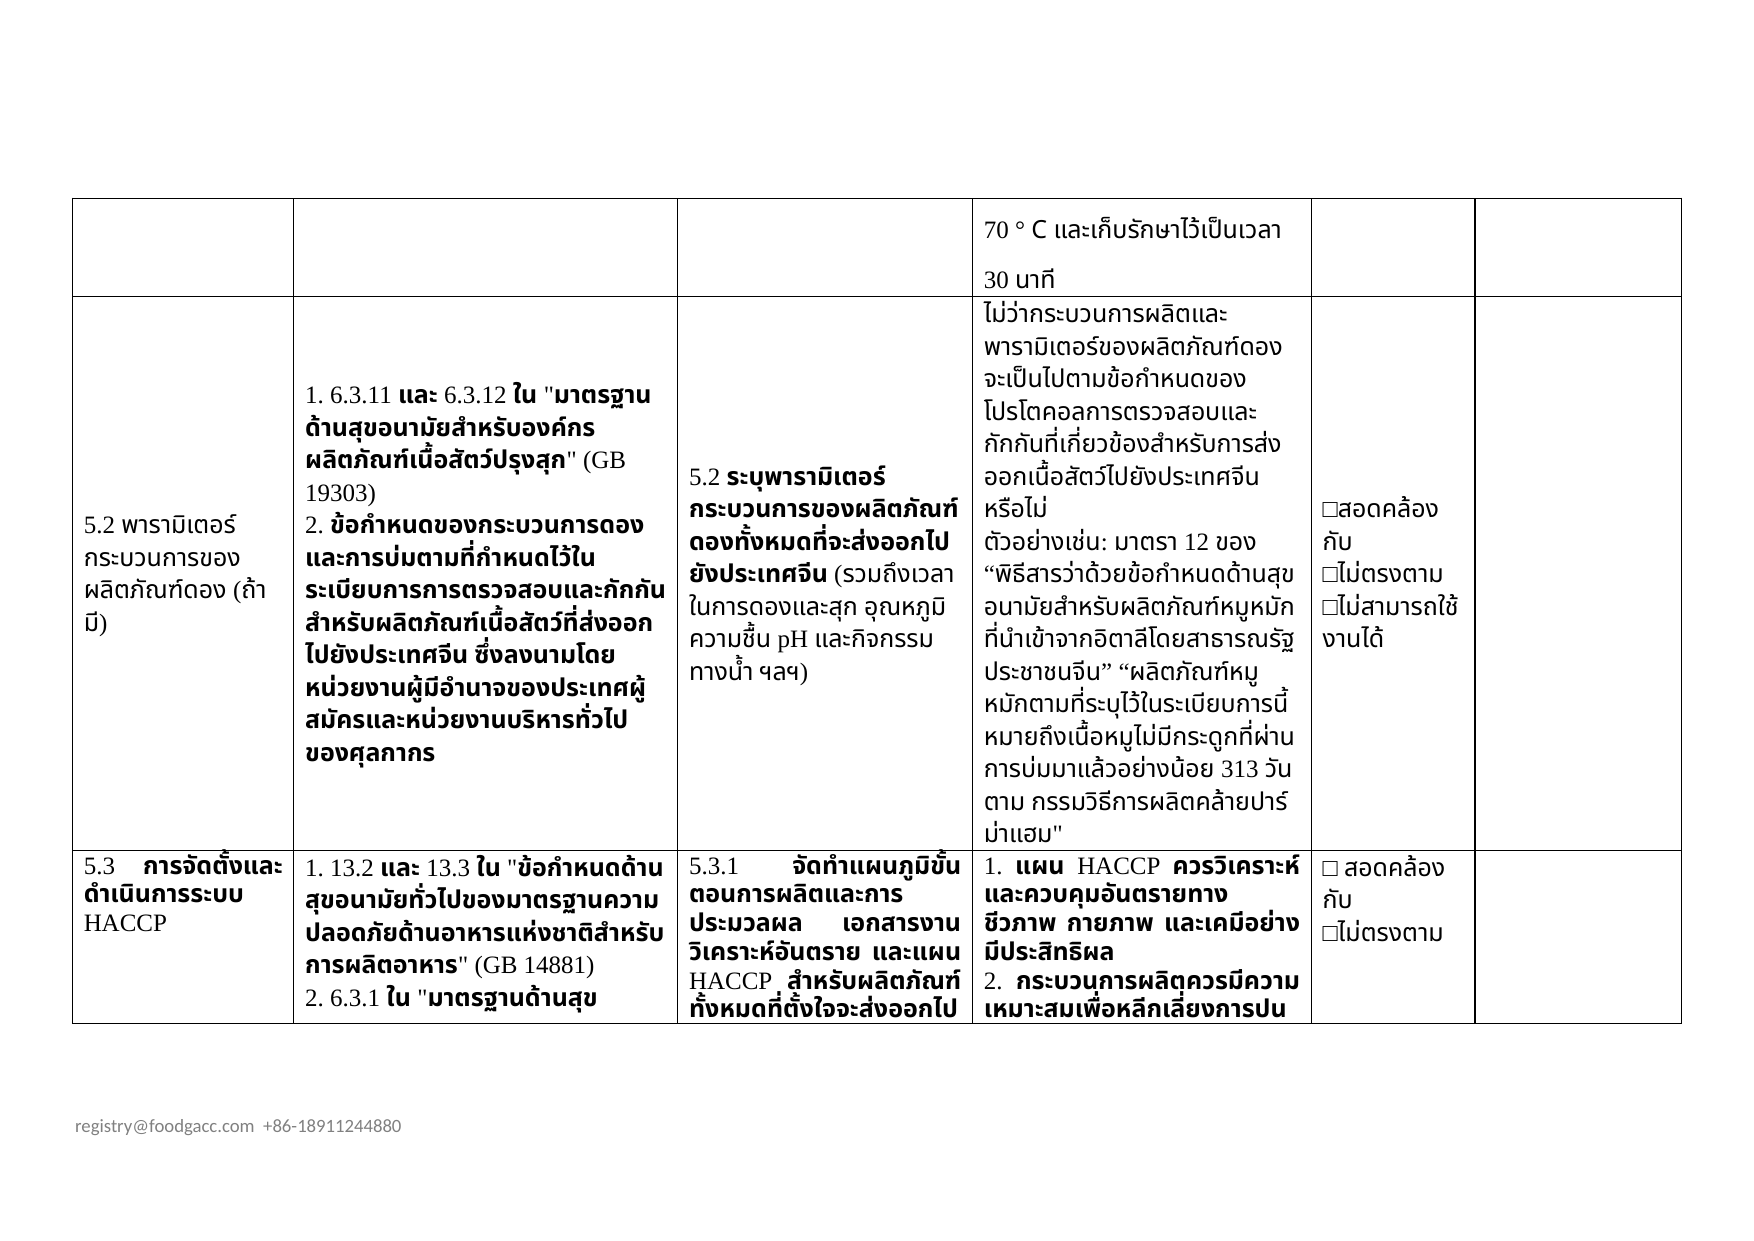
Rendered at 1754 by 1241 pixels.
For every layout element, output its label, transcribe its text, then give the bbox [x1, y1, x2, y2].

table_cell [73, 851, 293, 1023]
table_cell [1476, 297, 1681, 850]
table_cell 5.2 ระบุพารามิเตอร์กระบวนการของผลิตภัณฑ์ดองทั้งหมดที่จะส่งออกไปยังประเทศจีน (รวมถึงเวลาในการดองและสุก อุณหภูมิ ความชื้น pH และกิจกรรมทางน้ำ ฯลฯ) [678, 297, 972, 850]
table_cell [1476, 851, 1681, 1023]
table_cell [1312, 199, 1474, 296]
table_cell [1476, 199, 1681, 296]
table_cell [973, 199, 1311, 296]
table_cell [73, 199, 293, 296]
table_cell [294, 851, 677, 1023]
table_cell 1. 6.3.11 และ 6.3.12 ใน "มาตรฐานด้านสุขอนามัยสำหรับองค์กรผลิตภัณฑ์เนื้อสัตว์ปรุงสุก" (GB 19303) 2. ข้อกำหนดของกระบวนการดองและการบ่มตามที่กำหนดไว้ในระเบียบการการตรวจสอบและกักกันสำหรับผลิตภัณฑ์เนื้อสัตว์ที่ส่งออกไปยังประเทศจีน ซึ่งลงนามโดยหน่วยงานผู้มีอำนาจของประเทศผู้สมัครและหน่วยงานบริหารทั่วไปของศุลกากร [294, 297, 677, 850]
table_cell □สอดคล้องกับ □ไม่ตรงตาม □ไม่สามารถใช้งานได้ [1312, 297, 1474, 850]
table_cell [678, 851, 972, 1023]
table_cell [1312, 851, 1474, 1023]
table_cell 5.2 พารามิเตอร์กระบวนการของผลิตภัณฑ์ดอง (ถ้ามี) [73, 297, 293, 850]
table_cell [678, 199, 972, 296]
table_cell ไม่ว่ากระบวนการผลิตและพารามิเตอร์ของผลิตภัณฑ์ดองจะเป็นไปตามข้อกำหนดของโปรโตคอลการตรวจสอบและกักกันที่เกี่ยวข้องสำหรับการส่งออกเนื้อสัตว์ไปยังประเทศจีนหรือไม่ ตัวอย่างเช่น: มาตรา 12 ของ “พิธีสารว่าด้วยข้อกำหนดด้านสุขอนามัยสำหรับผลิตภัณฑ์หมูหมักที่นำเข้าจากอิตาลีโดยสาธารณรัฐประชาชนจีน” “ผลิตภัณฑ์หมูหมักตามที่ระบุไว้ในระเบียบการนี้หมายถึงเนื้อหมูไม่มีกระดูกที่ผ่านการบ่มมาแล้วอย่างน้อย 313 วันตาม กรรมวิธีการผลิตคล้ายปาร์ม่าแฮม" [973, 297, 1311, 850]
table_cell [973, 851, 1311, 1023]
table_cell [294, 199, 677, 296]
